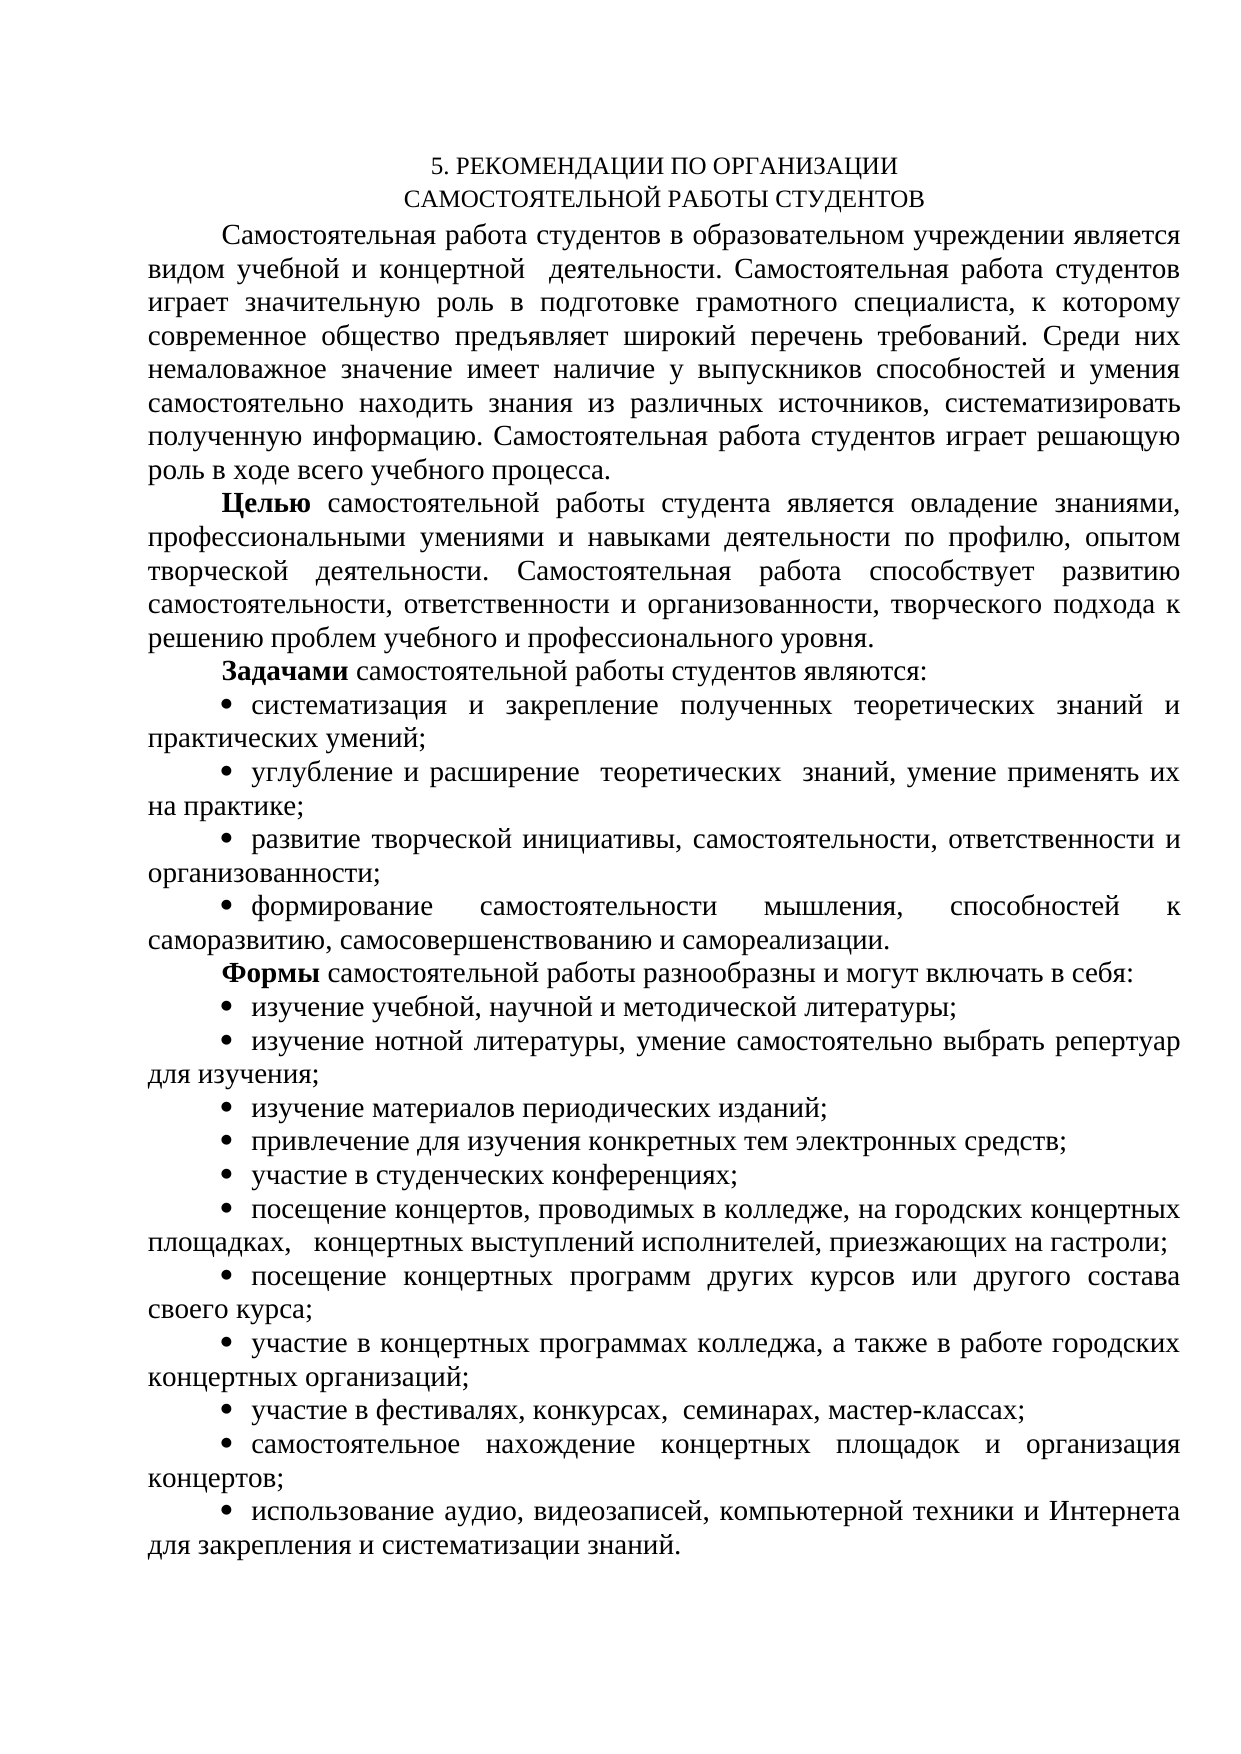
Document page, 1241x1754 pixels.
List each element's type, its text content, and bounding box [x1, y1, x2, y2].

list самостоятельное нахождение концертных площадок и организация концертов; [148, 1426, 1181, 1493]
text Целью самостоятельной работы студента является овладение знаниями, профессиональными умениями и навыками деятельности по профилю, опытом творческой деятельности. Самостоятельная работа способствует развитию самостоятельности, ответственности и организованности, творческого подхода к решению проблем учебного и профессионального уровня. [148, 486, 1181, 653]
list использование аудио, видеозаписей, компьютерной техники и Интернета для закрепления и систематизации знаний. [148, 1493, 1181, 1560]
text 5. РЕКОМЕНДАЦИИ ПО ОРГАНИЗАЦИИ [177, 151, 1152, 180]
text Самостоятельная работа студентов в образовательном учреждении является видом учебной и концертной деятельности. Самостоятельная работа студентов играет значительную роль в подготовке грамотного специалиста, к которому современное общество предъявляет широкий перечень требований. Среди них немаловажное значение имеет наличие у выпускников способностей и умения самостоятельно находить знания из различных источников, систематизировать полученную информацию. Самостоятельная работа студентов играет решающую роль в ходе всего учебного процесса. [148, 217, 1181, 486]
list изучение нотной литературы, умение самостоятельно выбрать репертуар для изучения; [148, 1023, 1181, 1090]
list систематизация и закрепление полученных теоретических знаний и практических умений; [148, 687, 1181, 754]
list участие в концертных программах колледжа, а также в работе городских концертных организаций; [148, 1325, 1181, 1392]
text САМОСТОЯТЕЛЬНОЙ РАБОТЫ СТУДЕНТОВ [177, 184, 1152, 213]
text Формы самостоятельной работы разнообразны и могут включать в себя: [148, 956, 1181, 989]
list изучение учебной, научной и методической литературы; [148, 989, 1181, 1023]
list участие в фестивалях, конкурсах, семинарах, мастер-классах; [148, 1392, 1181, 1426]
list посещение концертов, проводимых в колледже, на городских концертных площадках, концертных выступлений исполнителей, приезжающих на гастроли; [148, 1191, 1181, 1258]
list углубление и расширение теоретических знаний, умение применять их на практике; [148, 754, 1181, 821]
list посещение концертных программ других курсов или другого состава своего курса; [148, 1258, 1181, 1325]
list изучение материалов периодических изданий; [148, 1090, 1181, 1123]
text Задачами самостоятельной работы студентов являются: [148, 653, 1181, 687]
list формирование самостоятельности мышления, способностей к саморазвитию, самосовершенствованию и самореализации. [148, 888, 1181, 956]
list участие в студенческих конференциях; [148, 1157, 1181, 1191]
list развитие творческой инициативы, самостоятельности, ответственности и организованности; [148, 821, 1181, 888]
list привлечение для изучения конкретных тем электронных средств; [148, 1123, 1181, 1157]
